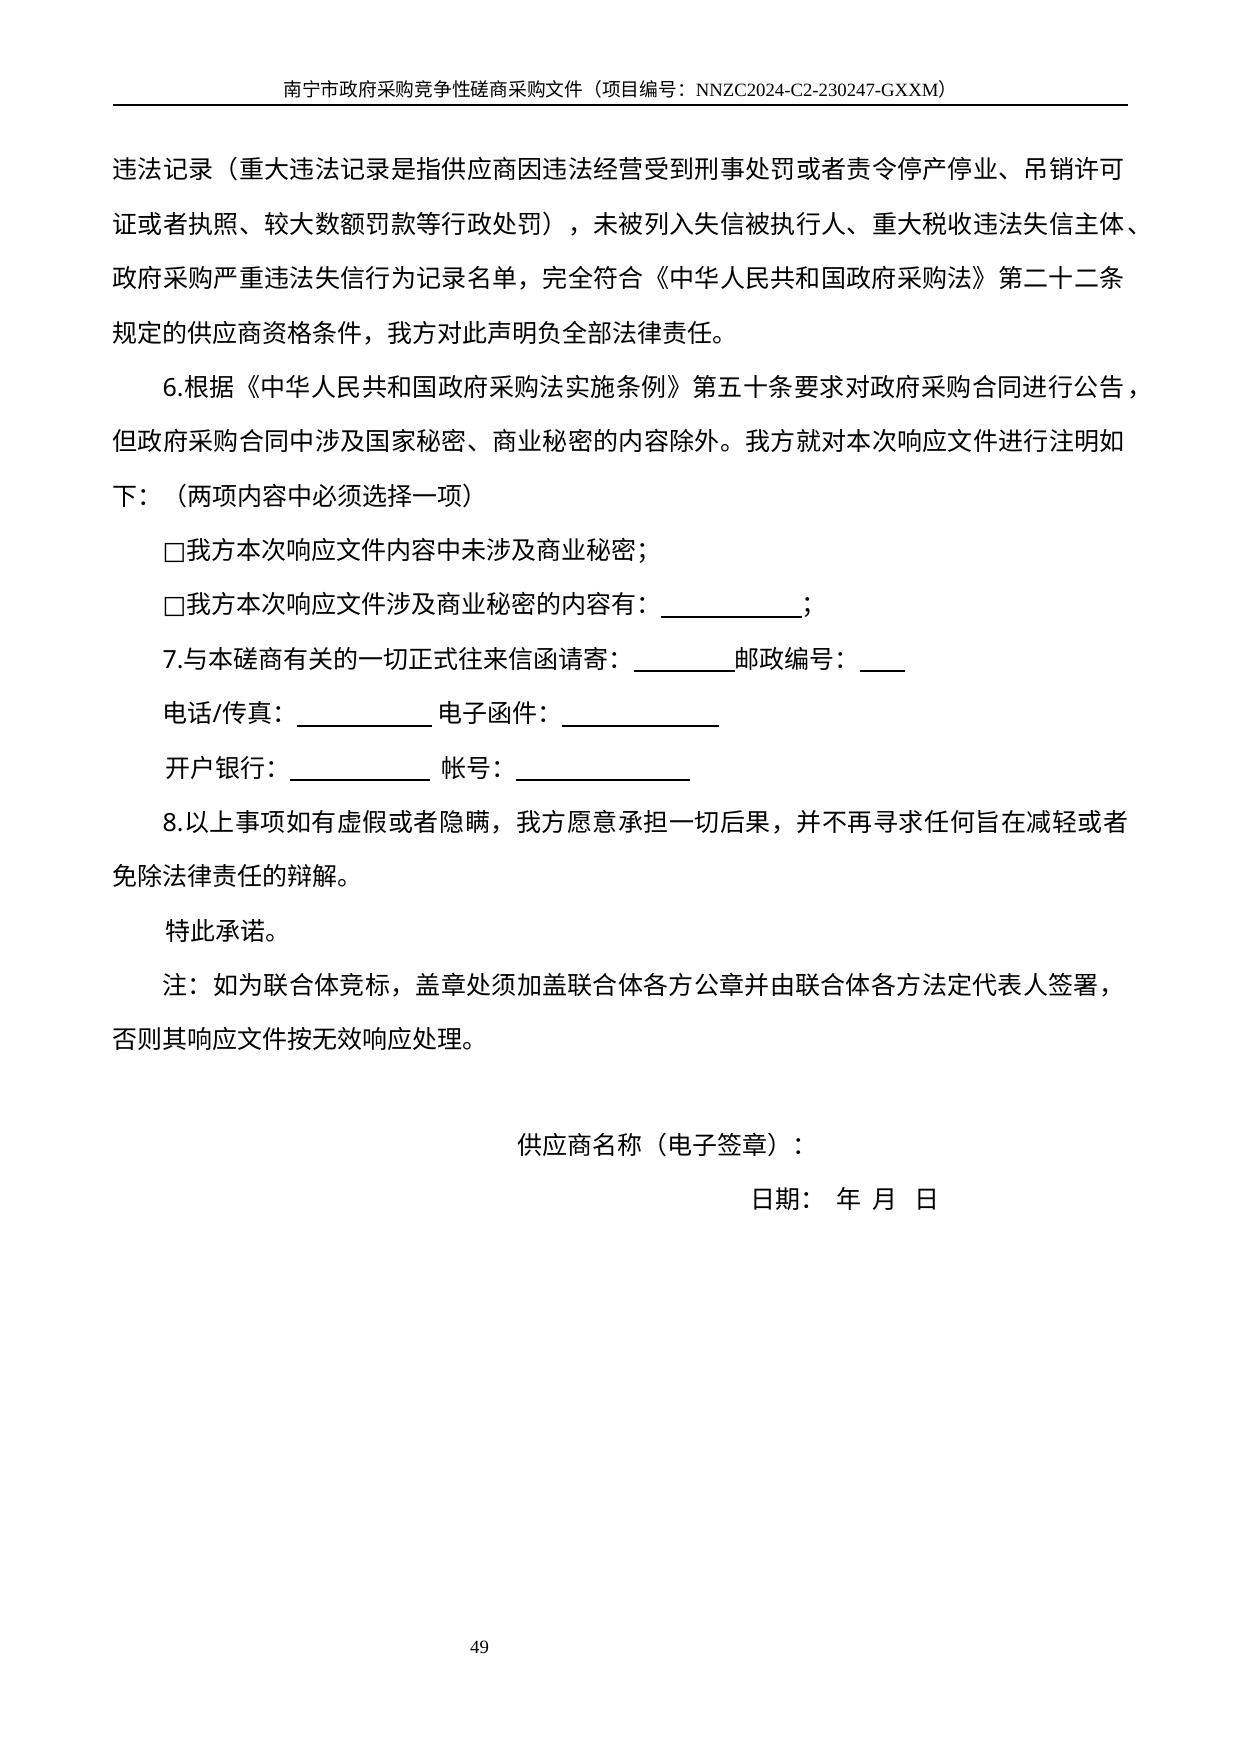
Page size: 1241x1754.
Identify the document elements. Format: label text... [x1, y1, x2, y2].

list 8.以上事项如有虚假或者隐瞒，我方愿意承担一切后果，并不再寻求任何旨在减轻或者免除法律责任的辩解。 [112, 802, 1128, 893]
list 开户银行： 帐号： [127, 748, 1128, 784]
text 供应商名称（电子签章）： [517, 1125, 1128, 1162]
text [112, 150, 1128, 349]
list 特此承诺。 [127, 911, 1128, 947]
text □我方本次响应文件涉及商业秘密的内容有： ； [112, 585, 1128, 621]
text □我方本次响应文件内容中未涉及商业秘密； [112, 531, 1128, 567]
text 6.根据《中华人民共和国政府采购法实施条例》第五十条要求对政府采购合同进行公告，但政府采购合同中涉及国家秘密、商业秘密的内容除外。我方就对本次响应文件进行注明如下：（两项内容中必须选择一项） [112, 367, 1128, 512]
text 日期： 年 月 日 [112, 1180, 1128, 1216]
list 注：如为联合体竞标，盖章处须加盖联合体各方公章并由联合体各方法定代表人签署，否则其响应文件按无效响应处理。 [112, 966, 1128, 1056]
text 电话/传真： 电子函件： [112, 694, 1128, 730]
text 7.与本磋商有关的一切正式往来信函请寄： 邮政编号： [112, 639, 1128, 676]
